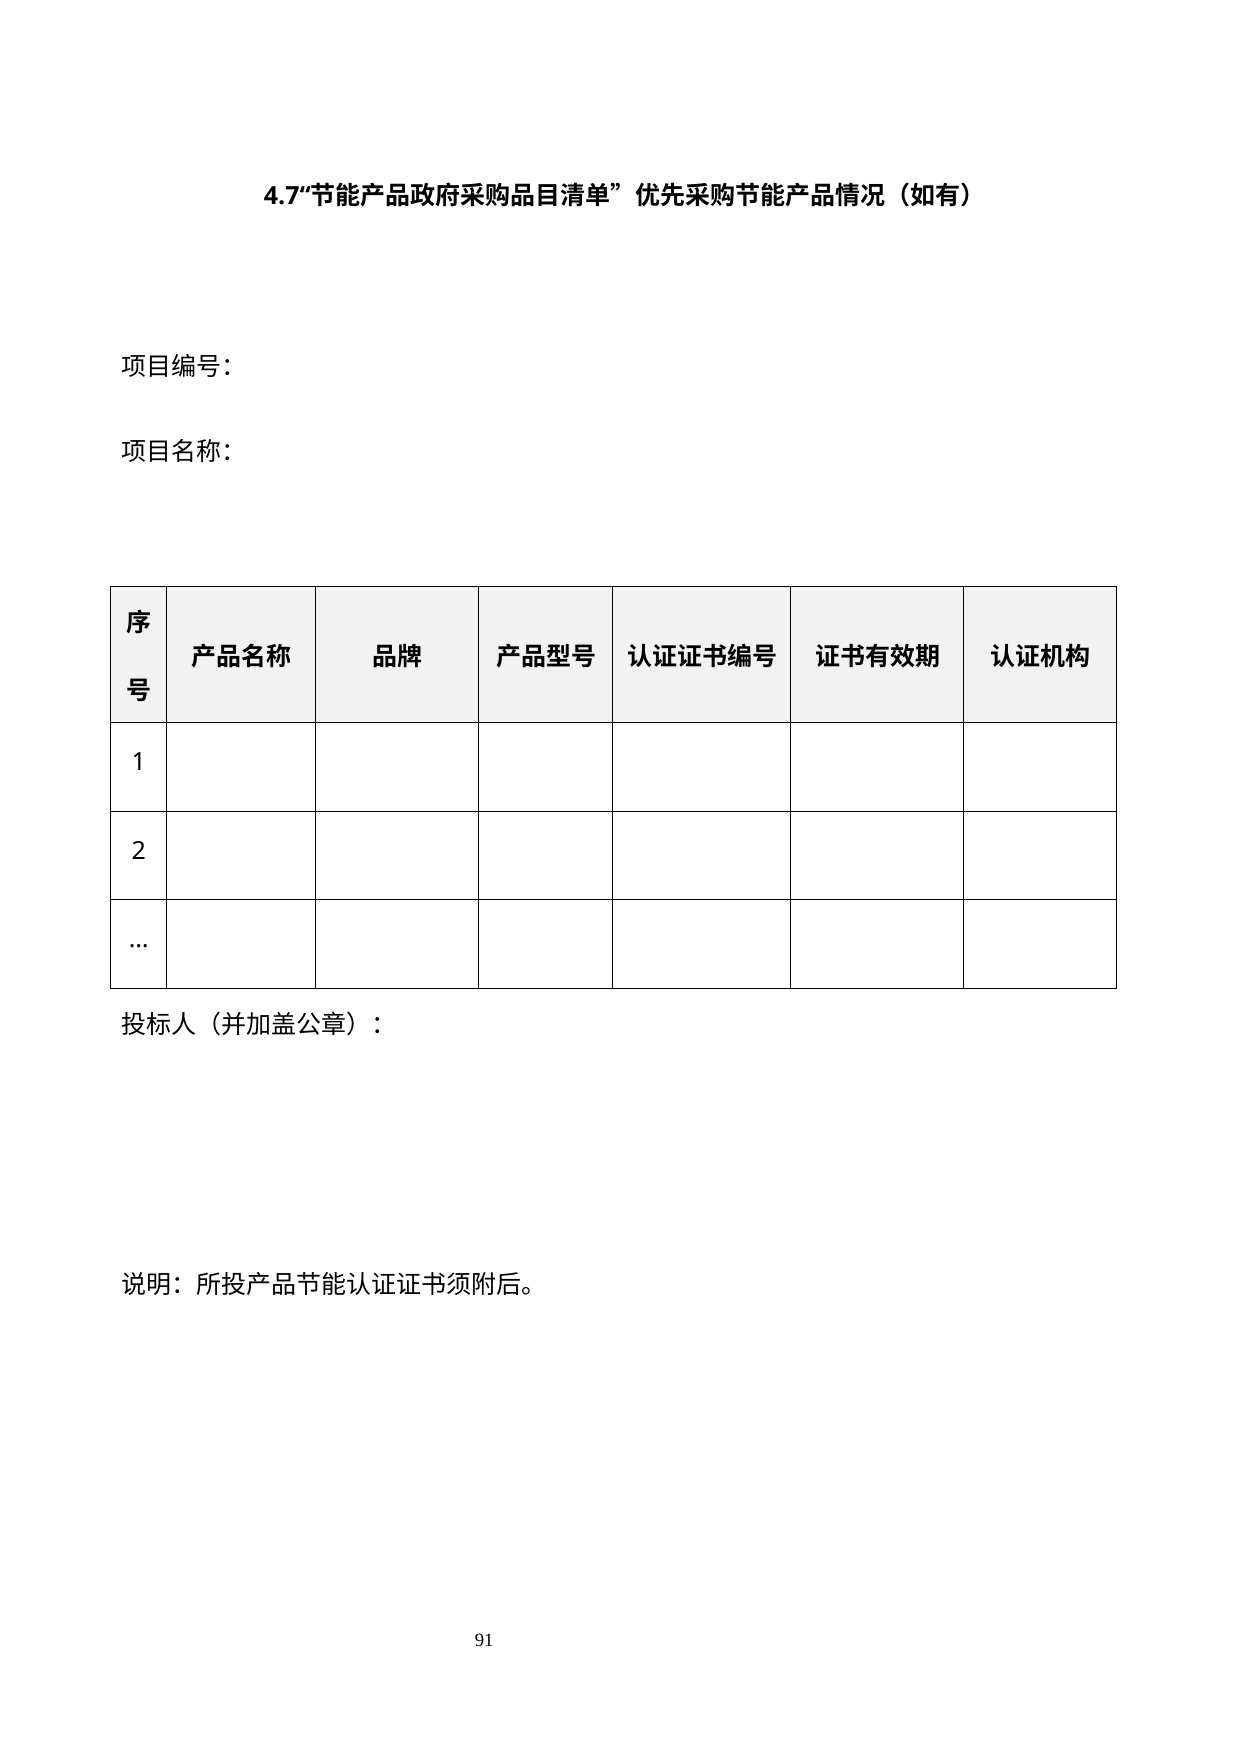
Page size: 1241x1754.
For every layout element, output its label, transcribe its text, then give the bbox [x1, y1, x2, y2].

table_cell [316, 812, 478, 899]
text 项目名称： [122, 416, 1128, 483]
text 4.7“节能产品政府采购品目清单”优先采购节能产品情况（如有） [122, 160, 1128, 228]
text 投标人（并加盖公章）： [122, 989, 1128, 1057]
table_cell [479, 723, 612, 811]
table_cell [613, 723, 790, 811]
table_header 品牌 [316, 587, 478, 722]
table_cell [791, 900, 963, 988]
table_cell [964, 812, 1116, 899]
table_cell [964, 900, 1116, 988]
table_cell 1 [111, 723, 166, 811]
table_header 证书有效期 [791, 587, 963, 722]
table_cell … [111, 900, 166, 988]
table_cell [964, 723, 1116, 811]
text 项目编号： [122, 330, 1128, 398]
table_cell [167, 723, 315, 811]
text 说明：所投产品节能认证证书须附后。 [122, 1249, 1128, 1316]
table_cell [791, 812, 963, 899]
table_cell [316, 723, 478, 811]
table_header 产品名称 [167, 587, 315, 722]
table_cell [167, 900, 315, 988]
table_header 认证机构 [964, 587, 1116, 722]
table_header 序号 [111, 587, 166, 722]
table_cell [167, 812, 315, 899]
table_header 产品型号 [479, 587, 612, 722]
table_cell 2 [111, 812, 166, 899]
table_cell [316, 900, 478, 988]
table_cell [791, 723, 963, 811]
table_cell [479, 900, 612, 988]
table_cell [479, 812, 612, 899]
table_header 认证证书编号 [613, 587, 790, 722]
table_cell [613, 900, 790, 988]
table_cell [613, 812, 790, 899]
